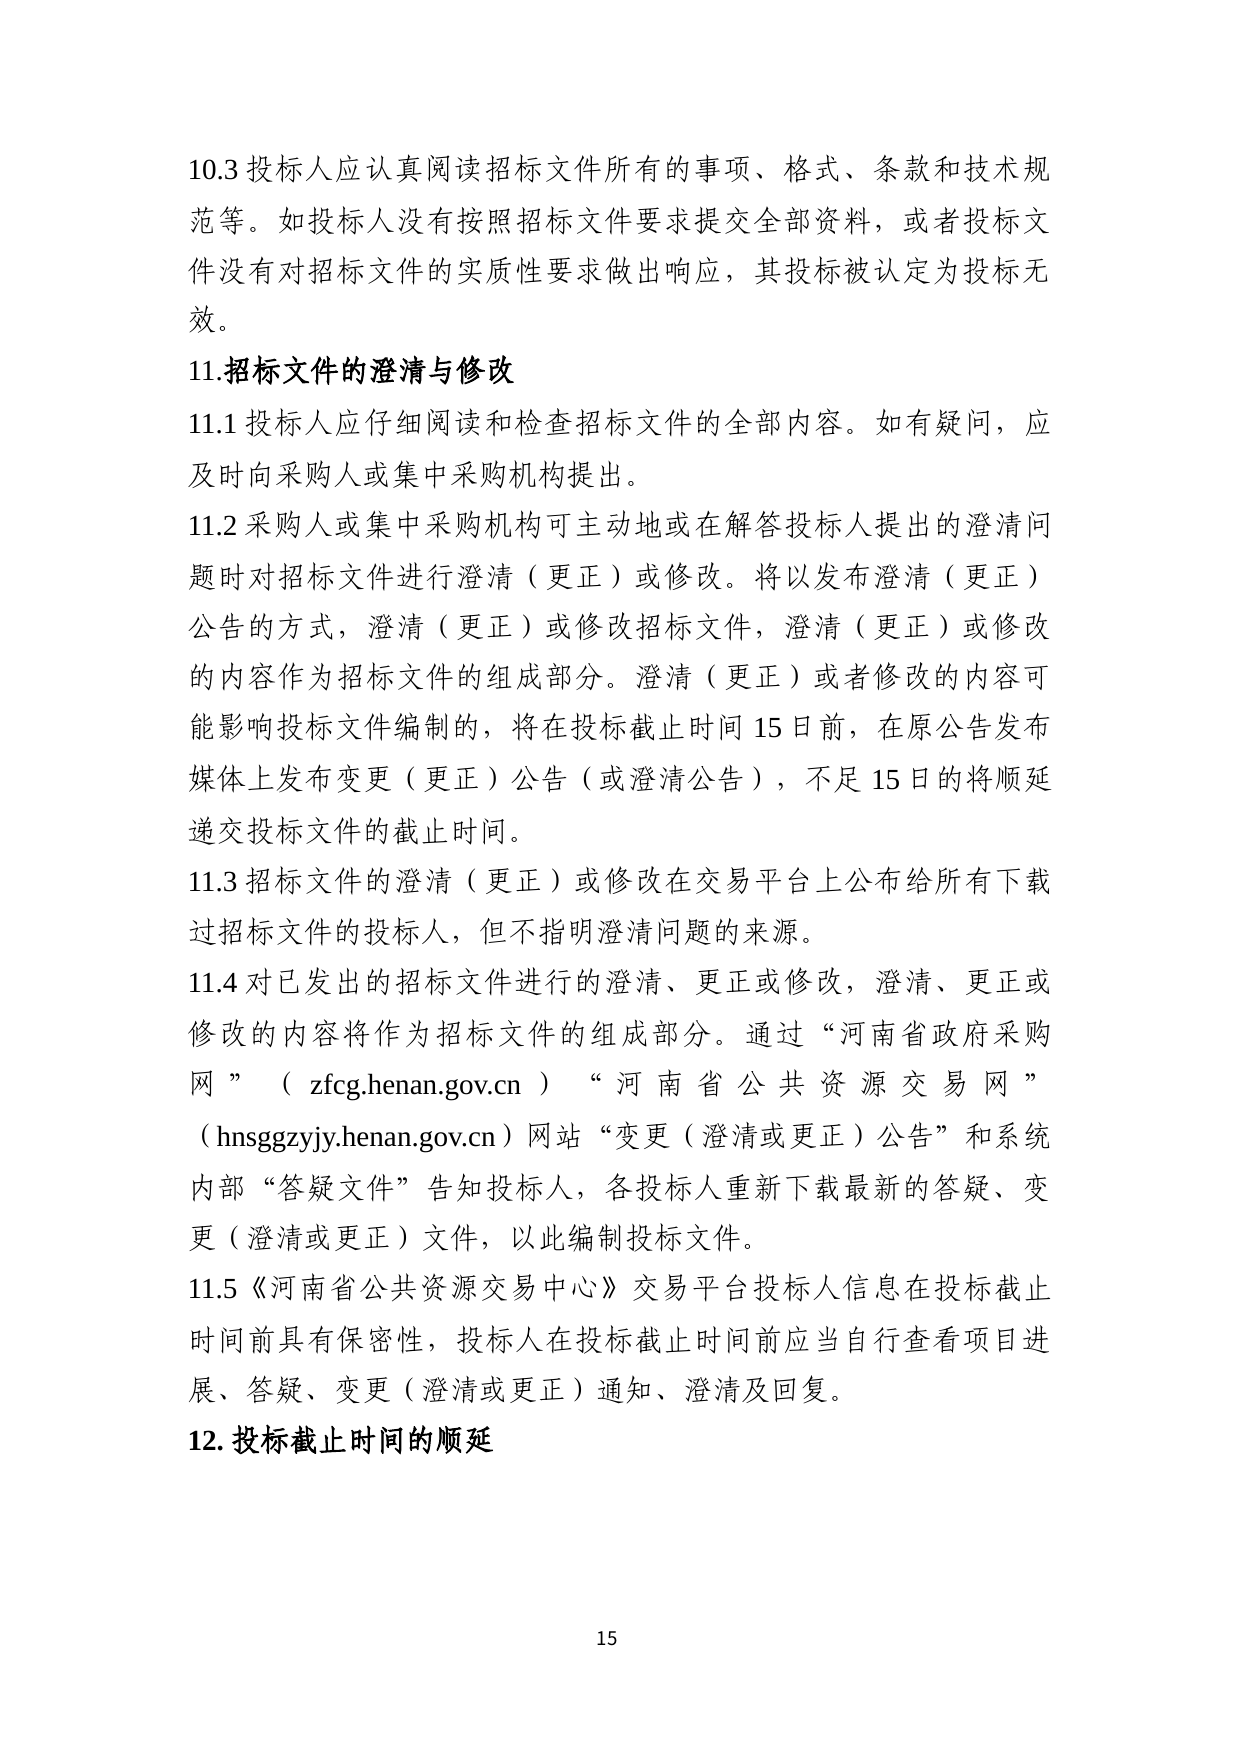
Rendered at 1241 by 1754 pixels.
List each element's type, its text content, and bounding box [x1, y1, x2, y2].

text 11.2采购人或集中采购机构可主动地或在解答投标人提出的澄清问题时对招标文件进行澄清（更正）或修改。将以发布澄清（更正）公告的方式，澄清（更正）或修改招标文件，澄清（更正）或修改的内容作为招标文件的组成部分。澄清（更正）或者修改的内容可能影响投标文件编制的，将在投标截止时间15日前，在原公告发布媒体上发布变更（更正）公告（或澄清公告），不足15日的将顺延递交投标文件的截止时间。 [187, 506, 1053, 845]
text 10.3投标人应认真阅读招标文件所有的事项、格式、条款和技术规范等。如投标人没有按照招标文件要求提交全部资料，或者投标文件没有对招标文件的实质性要求做出响应，其投标被认定为投标无效。 [187, 150, 1053, 335]
text 11.4对已发出的招标文件进行的澄清、更正或修改，澄清、更正或修改的内容将作为招标文件的组成部分。通过“河南省政府采购网”（zfcg.henan.gov.cn）“河南省公共资源交易网”（hnsggzyjy.henan.gov.cn）网站“变更（澄清或更正）公告”和系统内部“答疑文件”告知投标人，各投标人重新下载最新的答疑、变更（澄清或更正）文件，以此编制投标文件。 [187, 963, 1053, 1253]
text 11.1投标人应仔细阅读和检查招标文件的全部内容。如有疑问，应及时向采购人或集中采购机构提出。 [187, 404, 1053, 490]
text 12. 投标截止时间的顺延 [187, 1421, 1053, 1456]
text 11.5《河南省公共资源交易中心》交易平台投标人信息在投标截止时间前具有保密性，投标人在投标截止时间前应当自行查看项目进展、答疑、变更（澄清或更正）通知、澄清及回复。 [187, 1269, 1053, 1404]
list 招标文件的澄清与修改 [187, 351, 1053, 387]
text 11.3招标文件的澄清（更正）或修改在交易平台上公布给所有下载过招标文件的投标人，但不指明澄清问题的来源。 [187, 862, 1053, 947]
